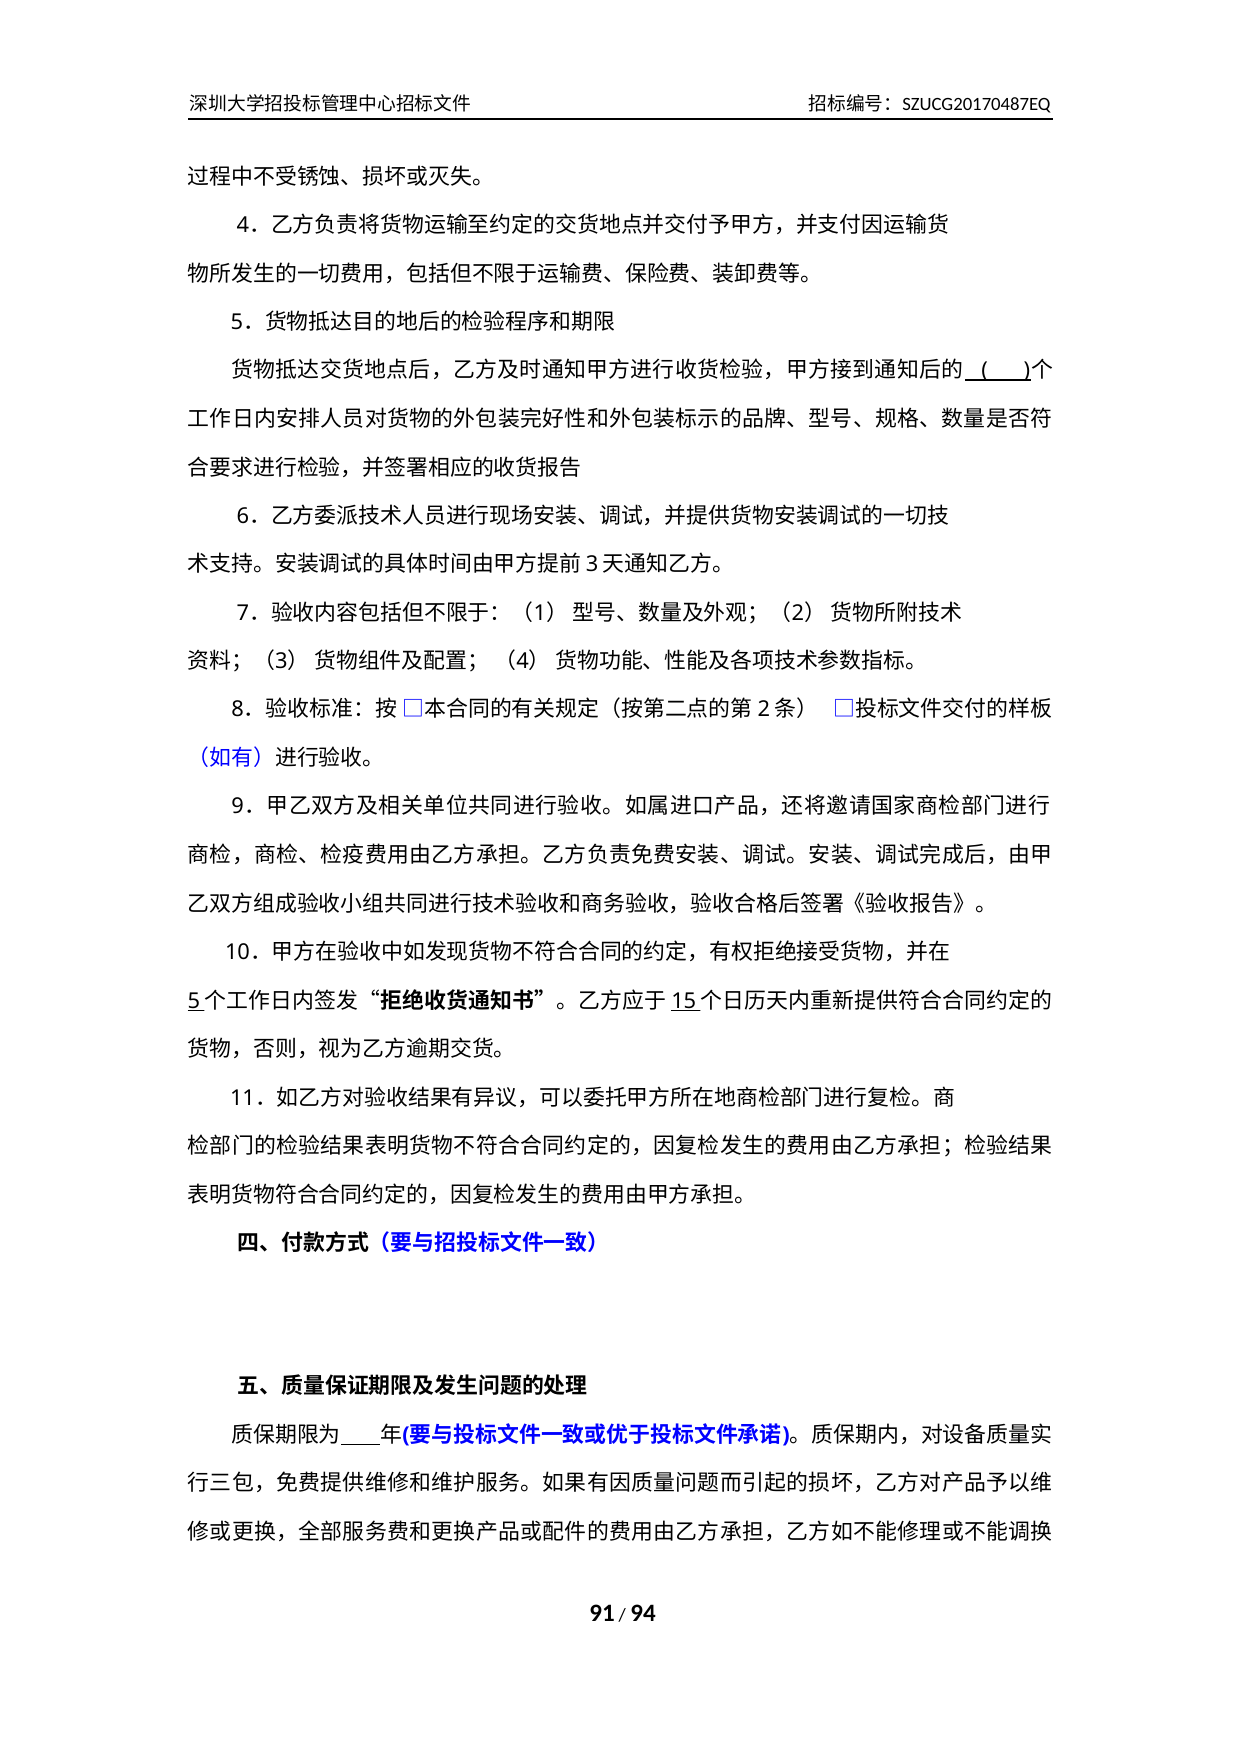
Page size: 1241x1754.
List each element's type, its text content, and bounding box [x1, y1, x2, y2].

text 8．验收标准：按 □本合同的有关规定（按第二点的第2条） □投标文件交付的样板（如有）进行验收。 [187, 691, 1053, 772]
text 4．乙方负责将货物运输至约定的交货地点并交付予甲方，并支付因运输货 [236, 207, 1053, 239]
text 过程中不受锈蚀、损坏或灭失。 [187, 158, 1053, 191]
text 四、付款方式（要与招投标文件一致） [237, 1225, 1053, 1257]
text 9．甲乙双方及相关单位共同进行验收。如属进口产品，还将邀请国家商检部门进行商检，商检、检疫费用由乙方承担。乙方负责免费安装、调试。安装、调试完成后，由甲乙双方组成验收小组共同进行技术验收和商务验收，验收合格后签署《验收报告》。 [187, 788, 1053, 918]
text 资料；（3） 货物组件及配置； （4） 货物功能、性能及各项技术参数指标。 [187, 643, 1053, 675]
text 检部门的检验结果表明货物不符合合同约定的，因复检发生的费用由乙方承担；检验结果表明货物符合合同约定的，因复检发生的费用由甲方承担。 [187, 1128, 1053, 1209]
text 5个工作日内签发“拒绝收货通知书”。乙方应于15个日历天内重新提供符合合同约定的货物，否则，视为乙方逾期交货。 [187, 982, 1053, 1063]
text 术支持。安装调试的具体时间由甲方提前3天通知乙方。 [187, 546, 1053, 578]
text 6．乙方委派技术人员进行现场安装、调试，并提供货物安装调试的一切技 [236, 498, 1053, 530]
text 物所发生的一切费用，包括但不限于运输费、保险费、装卸费等。 [187, 255, 1053, 288]
text 10．甲方在验收中如发现货物不符合合同的约定，有权拒绝接受货物，并在 [225, 934, 1053, 966]
text 11．如乙方对验收结果有异议，可以委托甲方所在地商检部门进行复检。商 [230, 1079, 1053, 1112]
text 7．验收内容包括但不限于：（1） 型号、数量及外观；（2） 货物所附技术 [236, 594, 1053, 627]
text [187, 1416, 1053, 1546]
text 五、质量保证期限及发生问题的处理 [237, 1368, 1053, 1400]
text 5．货物抵达目的地后的检验程序和期限 [187, 303, 1053, 336]
text 货物抵达交货地点后，乙方及时通知甲方进行收货检验，甲方接到通知后的 ( )个工作日内安排人员对货物的外包装完好性和外包装标示的品牌、型号、规格、数量是否符合要求进行检验，并签署相应的收货报告 [187, 352, 1053, 482]
